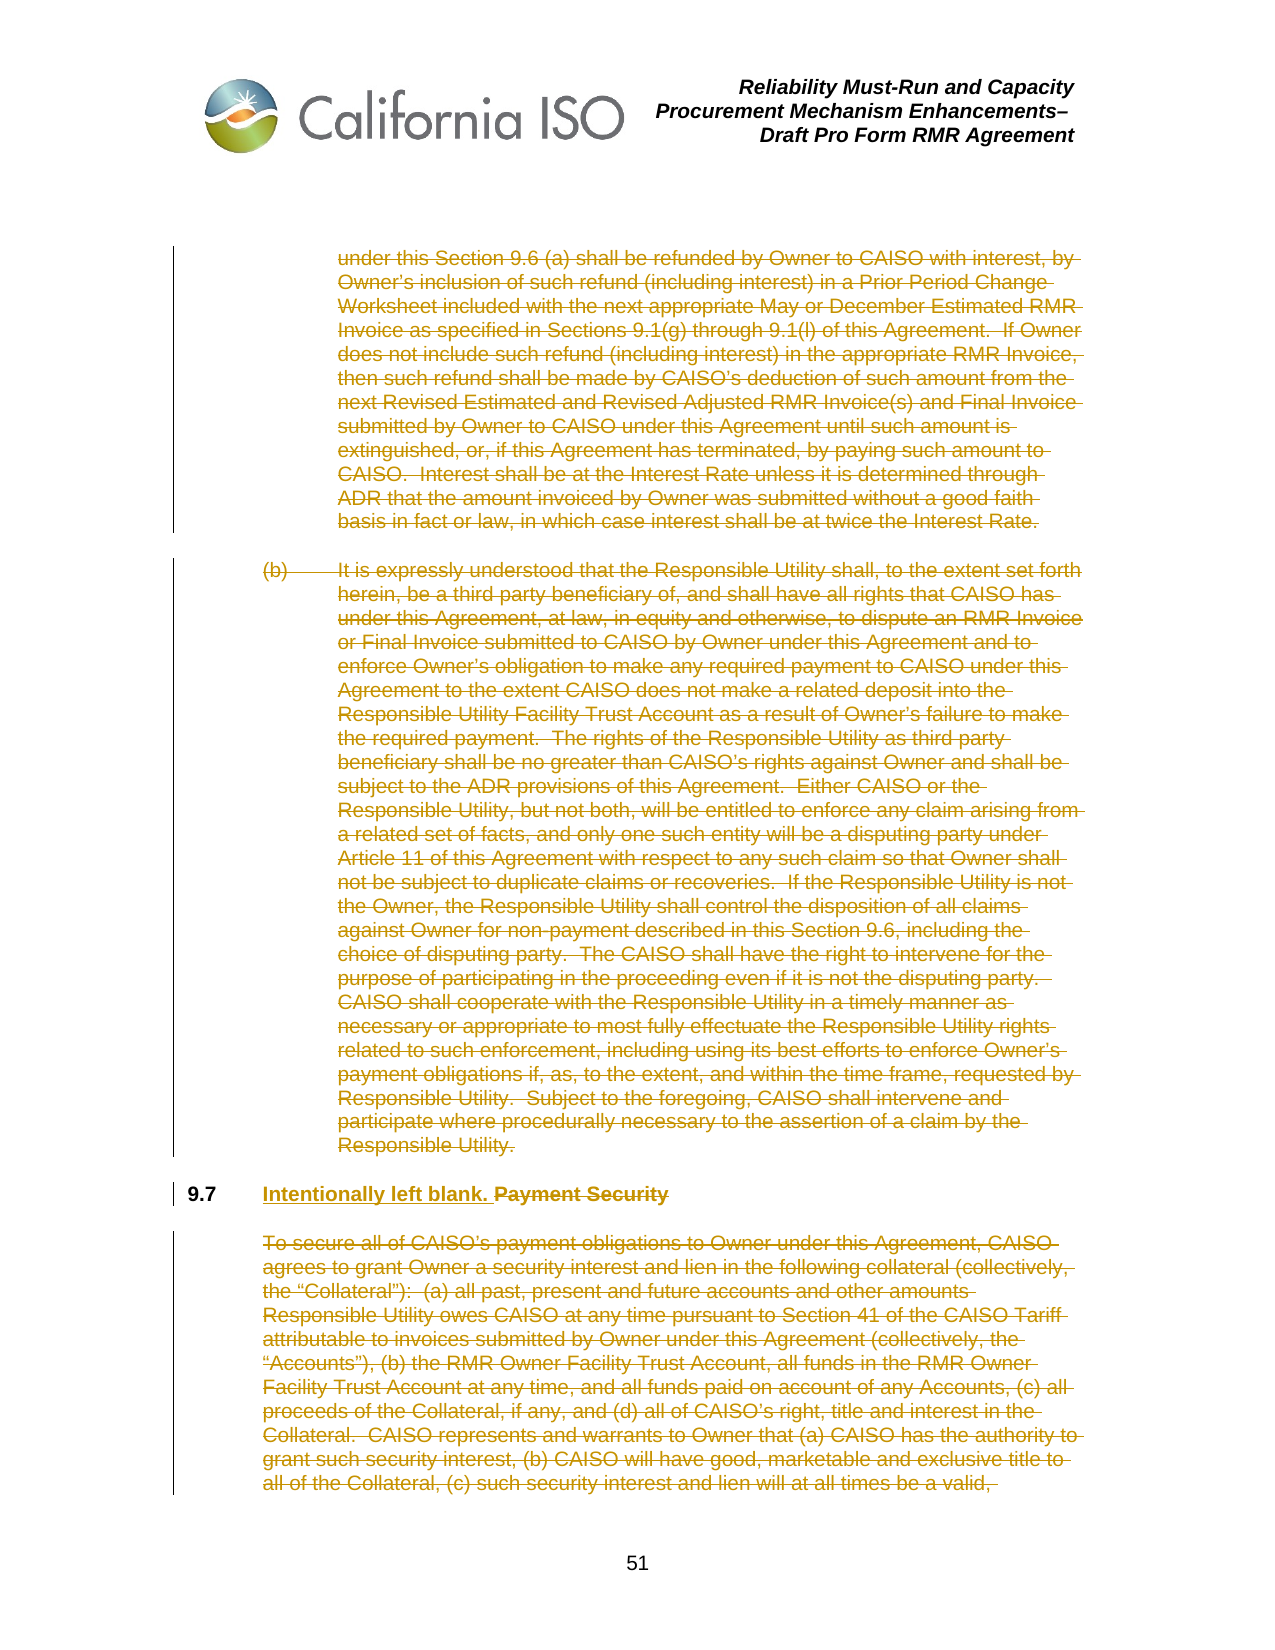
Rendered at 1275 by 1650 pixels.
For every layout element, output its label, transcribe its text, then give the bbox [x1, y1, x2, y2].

picture [198, 75, 628, 156]
text 9.7 [187, 1182, 1087, 1206]
